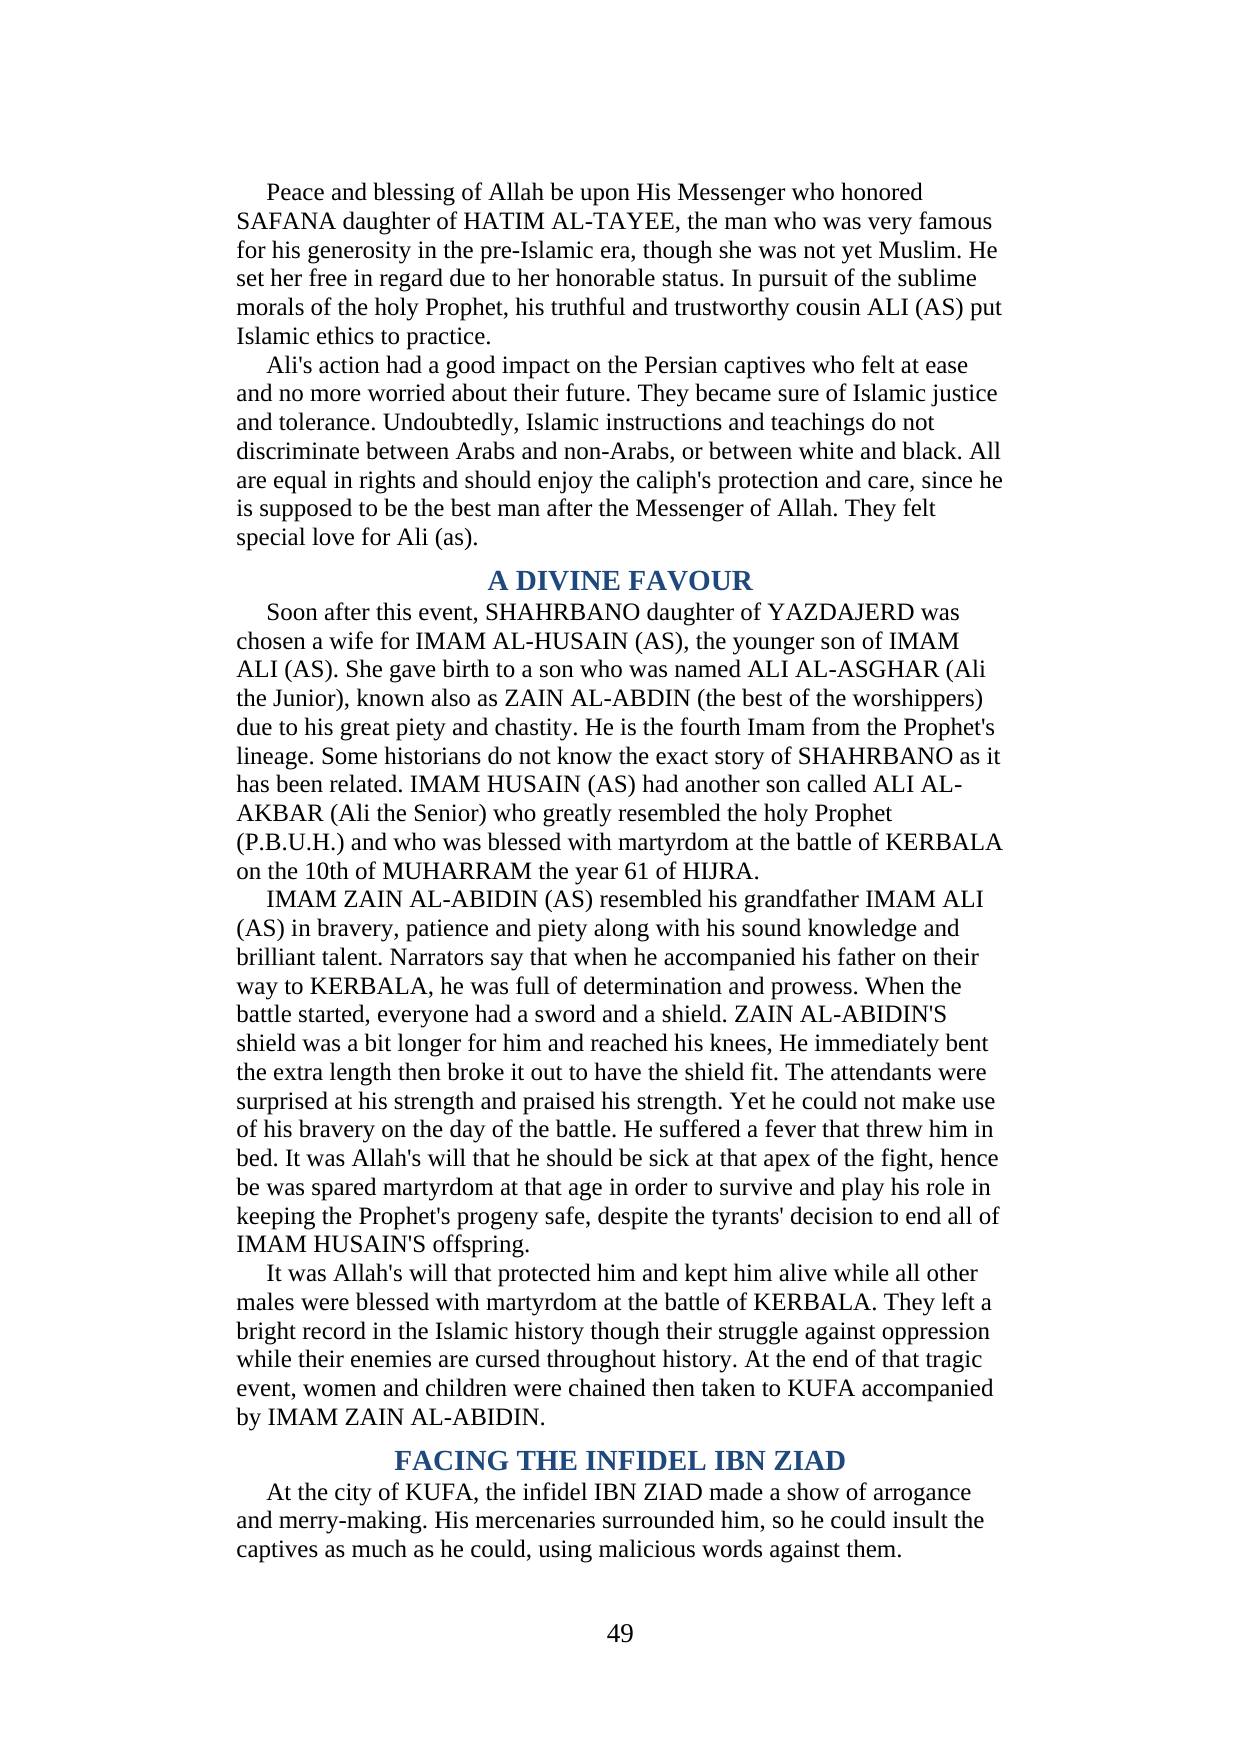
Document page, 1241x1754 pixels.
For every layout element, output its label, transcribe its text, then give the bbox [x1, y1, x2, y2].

text IMAM ZAIN AL-ABIDIN (AS) resembled his grandfather IMAM ALI (AS) in bravery, patience and piety along with his sound knowledge and brilliant talent. Narrators say that when he accompanied his father on their way to KERBALA, he was full of determination and prowess. When the battle started, everyone had a sword and a shield. ZAIN AL-ABIDIN'S shield was a bit longer for him and reached his knees, He immediately bent the extra length then broke it out to have the shield fit. The attendants were surprised at his strength and praised his strength. Yet he could not make use of his bravery on the day of the battle. He suffered a fever that threw him in bed. It was Allah's will that he should be sick at that apex of the fight, hence be was spared martyrdom at that age in order to survive and play his role in keeping the Prophet's progeny safe, despite the tyrants' decision to end all of IMAM HUSAIN'S offspring. [236, 884, 1004, 1258]
subtitle A DIVINE FAVOUR [236, 563, 1004, 597]
text Peace and blessing of Allah be upon His Messenger who honored SAFANA daughter of HATIM AL-TAYEE, the man who was very famous for his generosity in the pre-Islamic era, though she was not yet Muslim. He set her free in regard due to her honorable status. In pursuit of the sublime morals of the holy Prophet, his truthful and trustworthy cousin ALI (AS) put Islamic ethics to practice. [236, 177, 1004, 350]
text Ali's action had a good impact on the Persian captives who felt at ease and no more worried about their future. They became sure of Islamic justice and tolerance. Undoubtedly, Islamic instructions and teachings do not discriminate between Arabs and non-Arabs, or between white and black. All are equal in rights and should enjoy the caliph's protection and care, since he is supposed to be the best man after the Messenger of Allah. They felt special love for Ali (as). [236, 350, 1004, 551]
text Soon after this event, SHAHRBANO daughter of YAZDAJERD was chosen a wife for IMAM AL-HUSAIN (AS), the younger son of IMAM ALI (AS). She gave birth to a son who was named ALI AL-ASGHAR (Ali the Junior), known also as ZAIN AL-ABDIN (the best of the worshippers) due to his great piety and chastity. He is the fourth Imam from the Prophet's lineage. Some historians do not know the exact story of SHAHRBANO as it has been related. IMAM HUSAIN (AS) had another son called ALI AL-AKBAR (Ali the Senior) who greatly resembled the holy Prophet (P.B.U.H.) and who was blessed with martyrdom at the battle of KERBALA on the 10th of MUHARRAM the year 61 of HIJRA. [236, 597, 1004, 884]
text It was Allah's will that protected him and kept him alive while all other males were blessed with martyrdom at the battle of KERBALA. They left a bright record in the Islamic history though their struggle against oppression while their enemies are cursed throughout history. At the end of that tragic event, women and children were chained then taken to KUFA accompanied by IMAM ZAIN AL-ABIDIN. [236, 1258, 1004, 1431]
subtitle FACING THE INFIDEL IBN ZIAD [236, 1443, 1004, 1477]
text At the city of KUFA, the infidel IBN ZIAD made a show of arrogance and merry-making. His mercenaries surrounded him, so he could insult the captives as much as he could, using malicious words against them. [236, 1477, 1004, 1563]
